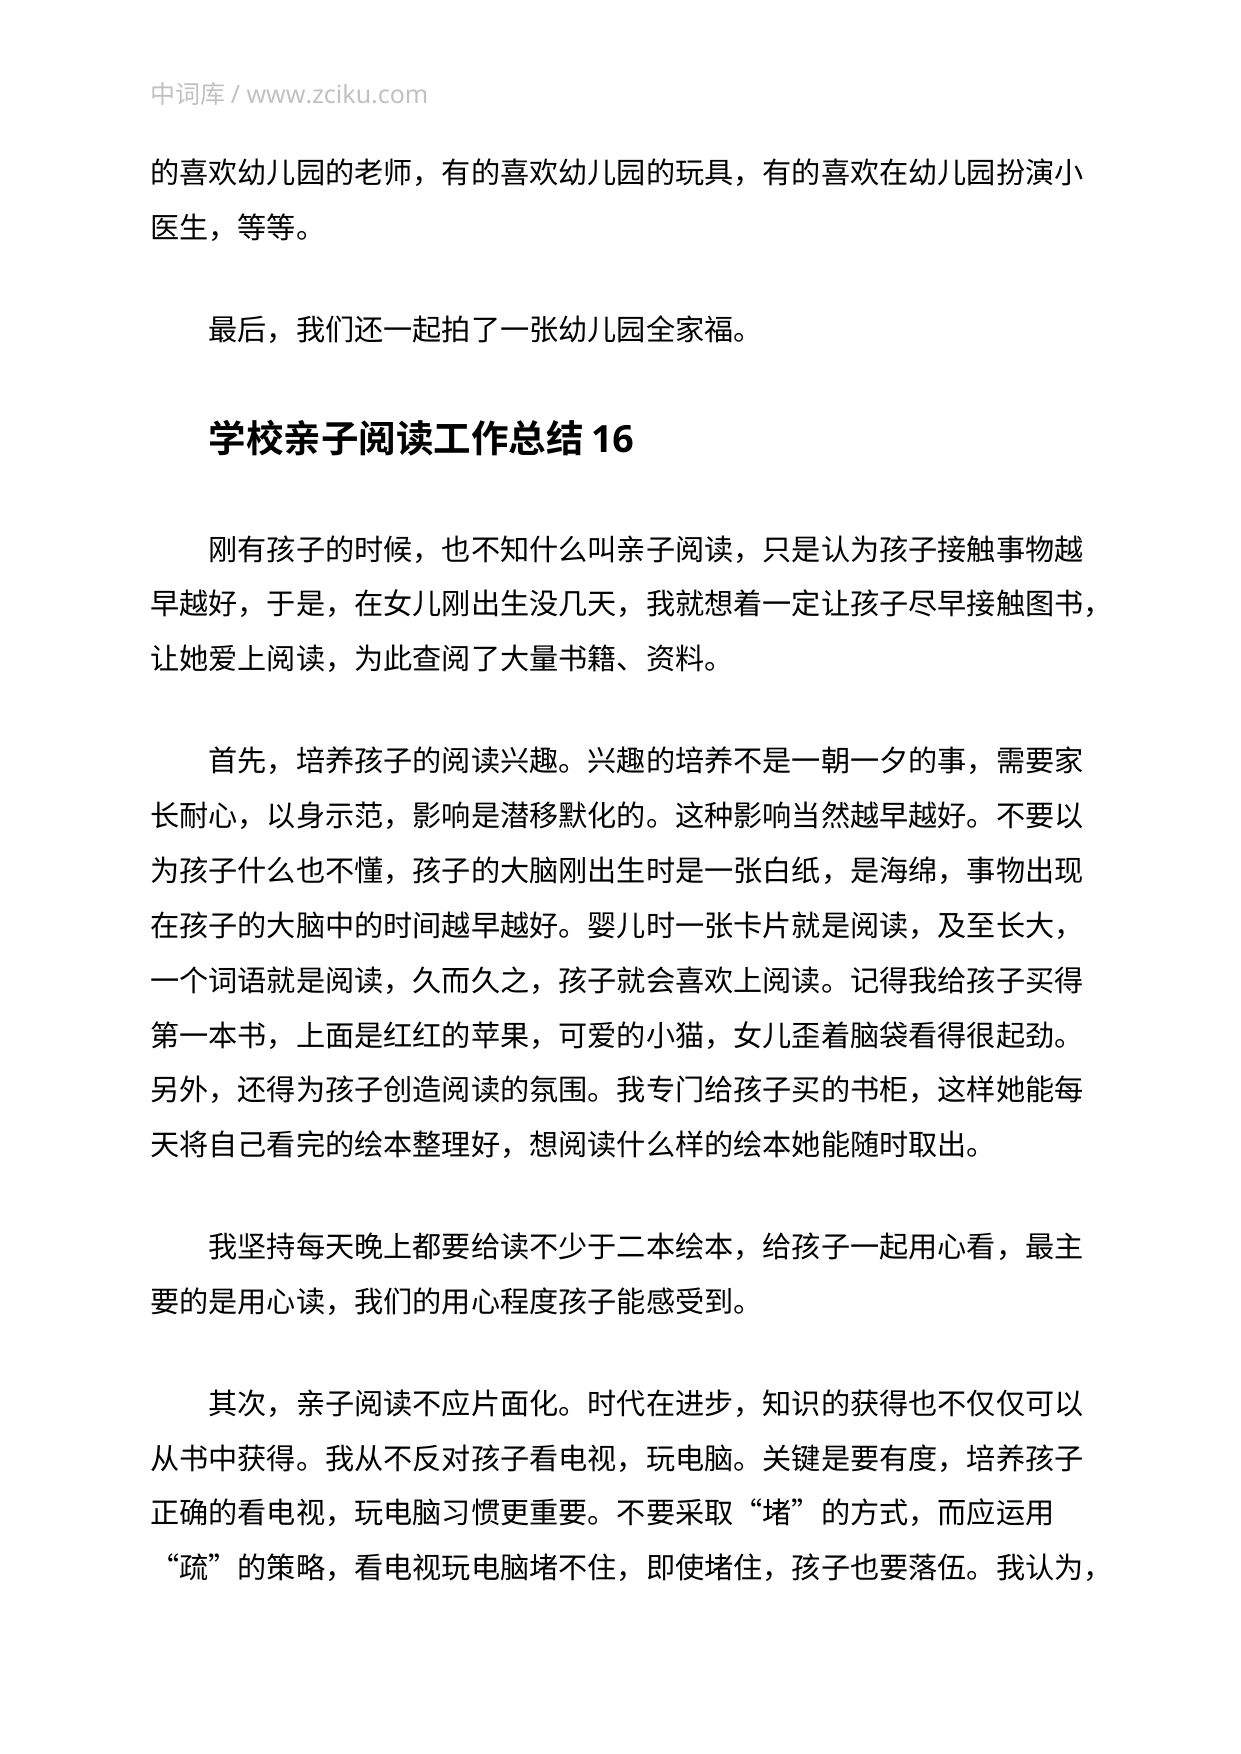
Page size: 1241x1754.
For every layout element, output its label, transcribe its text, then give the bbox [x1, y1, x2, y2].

text 最后，我们还一起拍了一张幼儿园全家福。 [150, 307, 1090, 349]
text 刚有孩子的时候，也不知什么叫亲子阅读，只是认为孩子接触事物越早越好，于是，在女儿刚出生没几天，我就想着一定让孩子尽早接触图书，让她爱上阅读，为此查阅了大量书籍、资料。 [150, 526, 1090, 678]
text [150, 150, 1090, 247]
text 首先，培养孩子的阅读兴趣。兴趣的培养不是一朝一夕的事，需要家长耐心，以身示范，影响是潜移默化的。这种影响当然越早越好。不要以为孩子什么也不懂，孩子的大脑刚出生时是一张白纸，是海绵，事物出现在孩子的大脑中的时间越早越好。婴儿时一张卡片就是阅读，及至长大，一个词语就是阅读，久而久之，孩子就会喜欢上阅读。记得我给孩子买得第一本书，上面是红红的苹果，可爱的小猫，女儿歪着脑袋看得很起劲。另外，还得为孩子创造阅读的氛围。我专门给孩子买的书柜，这样她能每天将自己看完的绘本整理好，想阅读什么样的绘本她能随时取出。 [150, 738, 1090, 1164]
text 学校亲子阅读工作总结16 [150, 408, 1090, 463]
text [150, 1380, 1090, 1587]
text 我坚持每天晚上都要给读不少于二本绘本，给孩子一起用心看，最主要的是用心读，我们的用心程度孩子能感受到。 [150, 1224, 1090, 1321]
